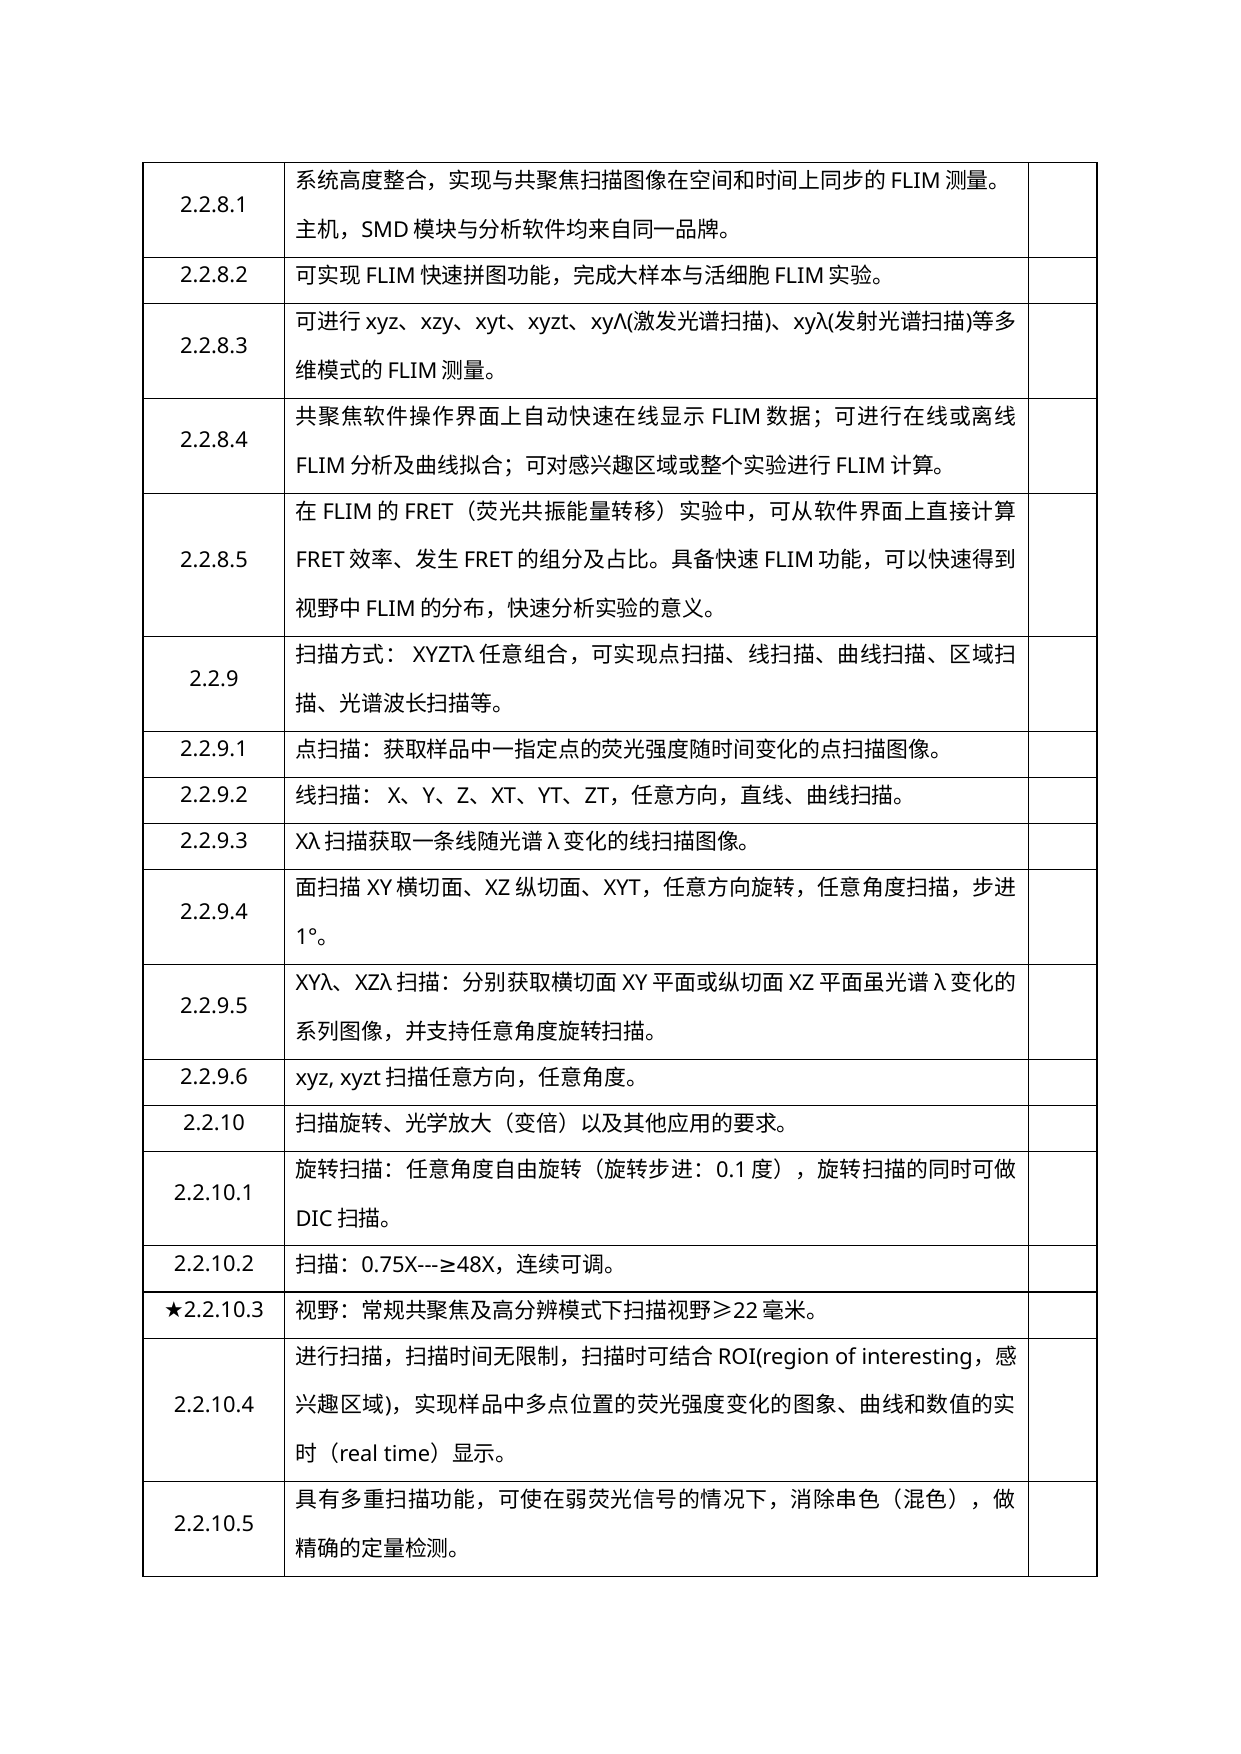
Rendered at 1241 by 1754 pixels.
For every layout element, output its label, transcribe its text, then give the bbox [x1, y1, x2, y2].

table_cell [1029, 258, 1096, 303]
table_cell 可进行xyz、xzy、xyt、xyzt、xyΛ(激发光谱扫描)、xyλ(发射光谱扫描)等多维模式的FLIM测量。 [285, 304, 1028, 398]
table_cell 共聚焦软件操作界面上自动快速在线显示FLIM数据；可进行在线或离线FLIM分析及曲线拟合；可对感兴趣区域或整个实验进行FLIM计算。 [285, 399, 1028, 492]
table_cell [1029, 637, 1096, 731]
table_cell [1029, 824, 1096, 869]
table_cell [1029, 1293, 1096, 1337]
table_cell 2.2.9.6 [144, 1060, 284, 1104]
table_cell Xλ扫描获取一条线随光谱λ变化的线扫描图像。 [285, 824, 1028, 869]
table_cell [1029, 399, 1096, 492]
table_cell 2.2.10.2 [144, 1246, 284, 1291]
table_cell 扫描方式： XYZTλ任意组合，可实现点扫描、线扫描、曲线扫描、区域扫描、光谱波长扫描等。 [285, 637, 1028, 731]
table_cell 系统高度整合，实现与共聚焦扫描图像在空间和时间上同步的FLIM测量。主机，SMD模块与分析软件均来自同一品牌。 [285, 163, 1028, 257]
table_cell 线扫描： X、Y、Z、XT、YT、ZT，任意方向，直线、曲线扫描。 [285, 778, 1028, 823]
table_cell 面扫描 XY横切面、XZ纵切面、XYT，任意方向旋转，任意角度扫描，步进1°。 [285, 870, 1028, 964]
table_cell 2.2.9.3 [144, 824, 284, 869]
table_cell 2.2.9.5 [144, 965, 284, 1058]
table_cell 进行扫描，扫描时间无限制，扫描时可结合ROI(region of interesting，感兴趣区域)，实现样品中多点位置的荧光强度变化的图象、曲线和数值的实时（real time）显示。 [285, 1339, 1028, 1481]
table_cell 点扫描：获取样品中一指定点的荧光强度随时间变化的点扫描图像。 [285, 732, 1028, 777]
table_cell 2.2.9.2 [144, 778, 284, 823]
table_cell 2.2.9.4 [144, 870, 284, 964]
table_cell 扫描旋转、光学放大（变倍）以及其他应用的要求。 [285, 1106, 1028, 1151]
table_cell [1029, 732, 1096, 777]
table_cell 2.2.8.2 [144, 258, 284, 303]
table_cell 视野：常规共聚焦及高分辨模式下扫描视野≥22毫米。 [285, 1293, 1028, 1337]
table_cell [1029, 304, 1096, 398]
table_cell 在FLIM的FRET（荧光共振能量转移）实验中，可从软件界面上直接计算FRET效率、发生FRET的组分及占比。具备快速FLIM功能，可以快速得到视野中FLIM的分布，快速分析实验的意义。 [285, 494, 1028, 636]
table_cell 扫描：0.75X---≥48X，连续可调。 [285, 1246, 1028, 1291]
table_cell [1029, 1482, 1096, 1576]
table_cell 2.2.8.4 [144, 399, 284, 492]
table_cell [1029, 163, 1096, 257]
table_cell [1029, 494, 1096, 636]
table_cell 可实现FLIM快速拼图功能，完成大样本与活细胞FLIM实验。 [285, 258, 1028, 303]
table_cell 2.2.8.5 [144, 494, 284, 636]
table_cell 2.2.8.1 [144, 163, 284, 257]
table_cell 2.2.10.5 [144, 1482, 284, 1576]
table_cell 2.2.10 [144, 1106, 284, 1151]
table_cell 2.2.9.1 [144, 732, 284, 777]
table_cell [1029, 778, 1096, 823]
table_cell 2.2.8.3 [144, 304, 284, 398]
table_cell xyz, xyzt扫描任意方向，任意角度。 [285, 1060, 1028, 1104]
table_cell [1029, 1060, 1096, 1104]
table_cell ★2.2.10.3 [144, 1293, 284, 1337]
table_cell [1029, 1339, 1096, 1481]
table_cell [1029, 1106, 1096, 1151]
table_cell [1029, 965, 1096, 1058]
table_cell 2.2.9 [144, 637, 284, 731]
table_cell 2.2.10.1 [144, 1152, 284, 1245]
table_cell 具有多重扫描功能，可使在弱荧光信号的情况下，消除串色（混色），做精确的定量检测。 [285, 1482, 1028, 1576]
table_cell 2.2.10.4 [144, 1339, 284, 1481]
table_cell [1029, 870, 1096, 964]
table_cell XYλ、XZλ扫描：分别获取横切面XY平面或纵切面XZ平面虽光谱λ变化的系列图像，并支持任意角度旋转扫描。 [285, 965, 1028, 1058]
table_cell [1029, 1246, 1096, 1291]
table_cell 旋转扫描：任意角度自由旋转（旋转步进：0.1度），旋转扫描的同时可做DIC扫描。 [285, 1152, 1028, 1245]
table_cell [1029, 1152, 1096, 1245]
